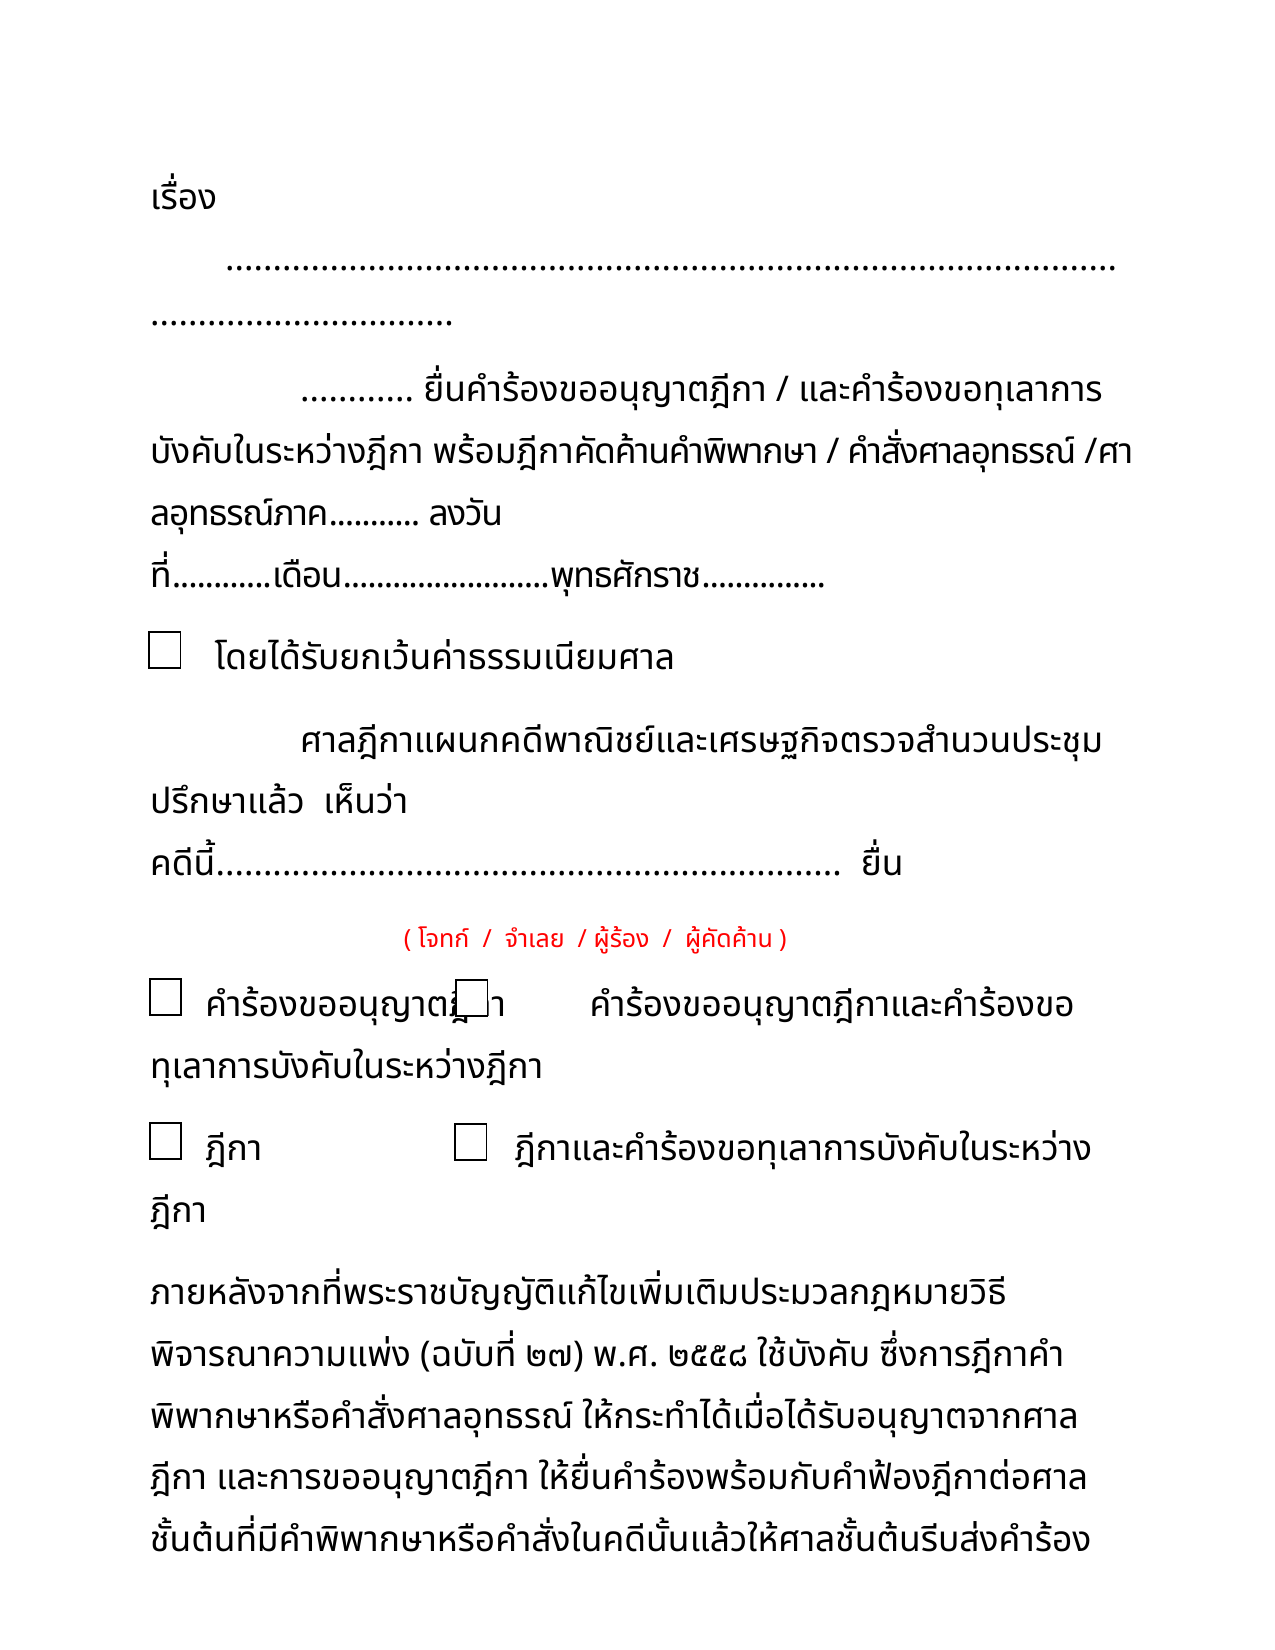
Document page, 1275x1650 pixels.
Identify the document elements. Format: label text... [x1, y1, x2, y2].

text คำร้องขออนุญาตฎีกา คำร้องขออนุญาตฎีกาและคำร้องขอทุเลาการบังคับในระหว่างฎีกา [150, 979, 1125, 1094]
text ฎีกา ฎีกาและคำร้องขอทุเลาการบังคับในระหว่างฎีกา [150, 1123, 1125, 1238]
text ( โจทก์ / จำเลย / ผู้ร้อง / ผู้คัดค้าน ) [150, 920, 1125, 958]
text ศาลฎีกาแผนกคดีพาณิชย์และเศรษฐกิจตรวจสำนวนประชุมปรึกษาแล้ว เห็นว่า คดีนี้.................................................................. ยื่น [150, 714, 1125, 892]
text โดยได้รับยกเว้นค่าธรรมเนียมศาล [150, 632, 1125, 686]
text เรื่อง .............................................................................................................................. [150, 171, 1125, 336]
text ............ ยื่นคำร้องขออนุญาตฎีกา / และคำร้องขอทุเลาการบังคับในระหว่างฎีกา พร้อมฎีกาคัดค้านคำพิพากษา / คำสั่งศาลอุทธรณ์ /ศาลอุทธรณ์ภาค........... ลงวันที่............เดือน.........................พุทธศักราช............... [150, 364, 1144, 603]
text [150, 1267, 1125, 1567]
